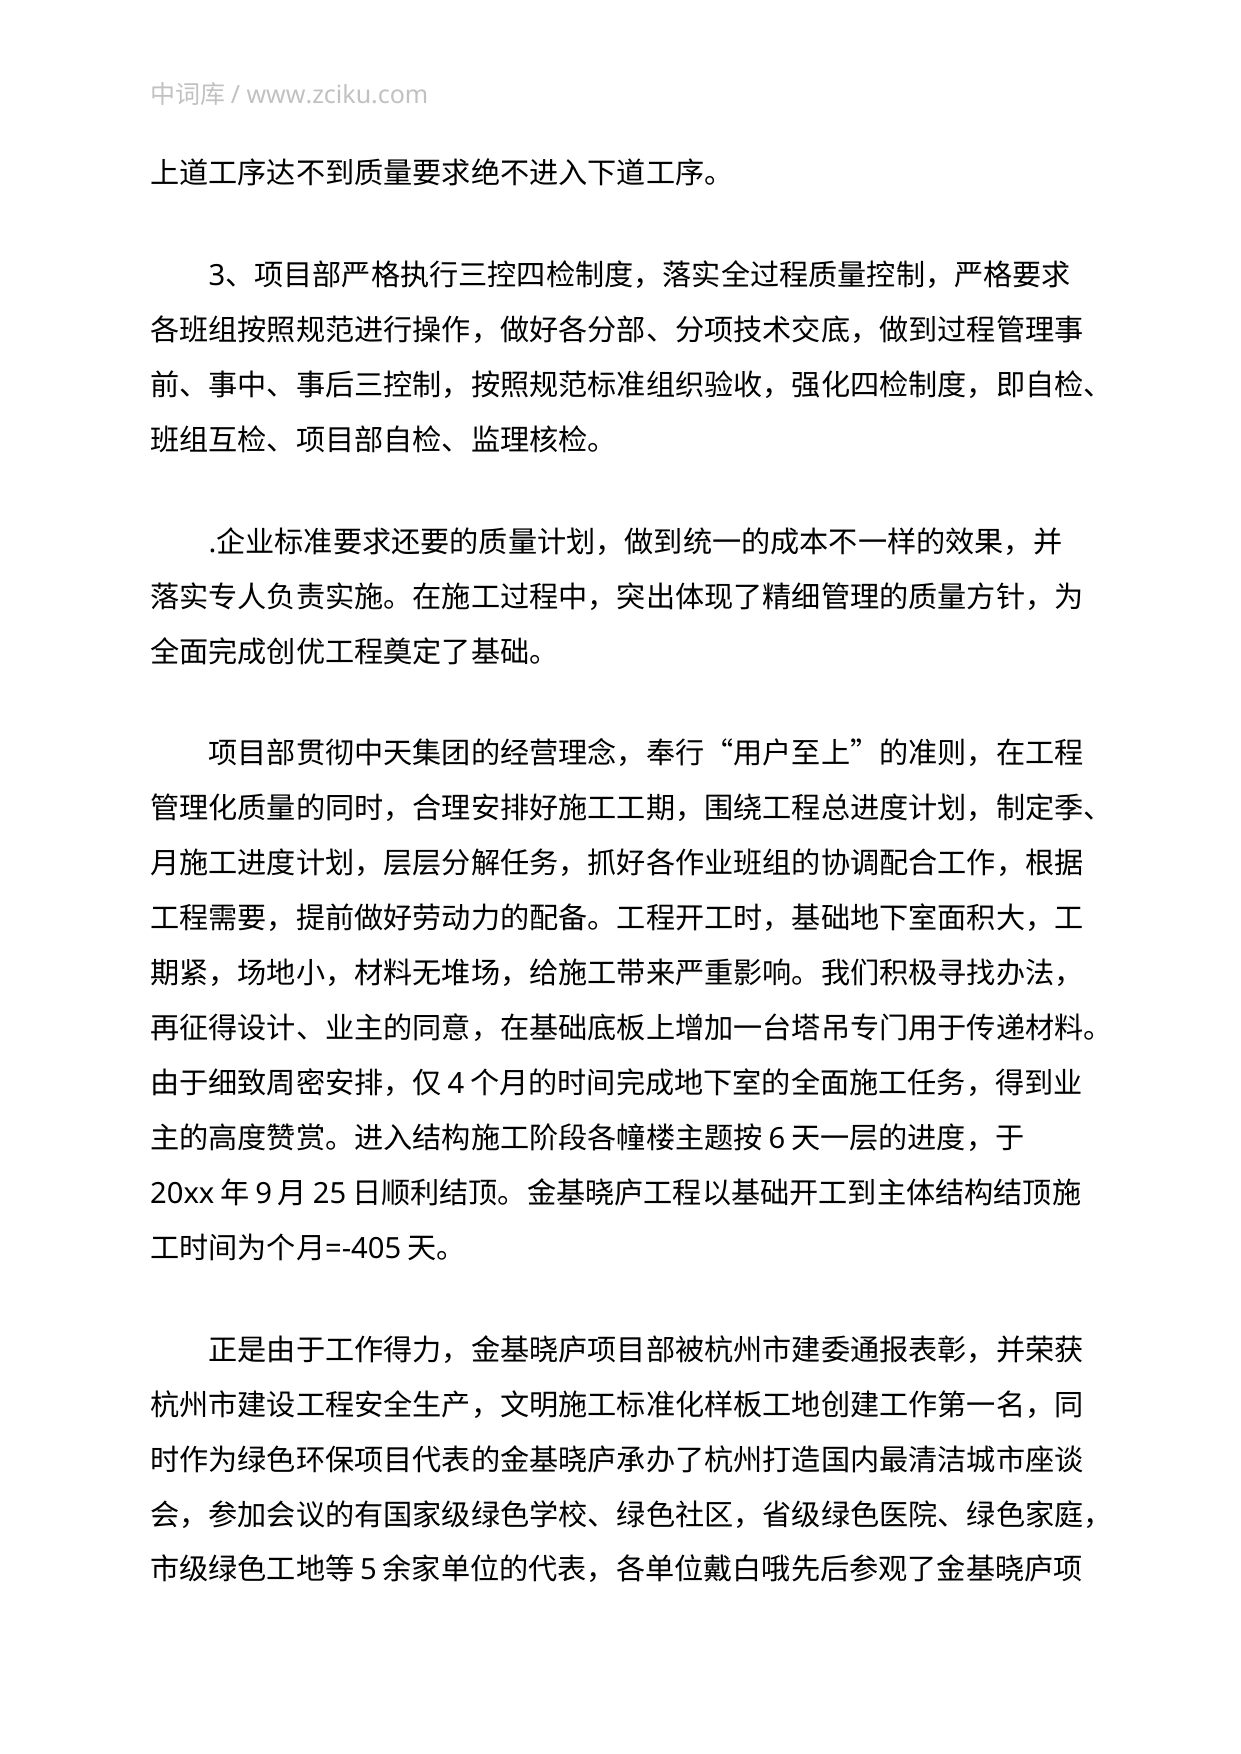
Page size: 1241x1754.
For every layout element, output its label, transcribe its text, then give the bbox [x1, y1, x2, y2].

text .企业标准要求还要的质量计划，做到统一的成本不一样的效果，并落实专人负责实施。在施工过程中，突出体现了精细管理的质量方针，为全面完成创优工程奠定了基础。 [150, 518, 1090, 671]
text 项目部贯彻中天集团的经营理念，奉行“用户至上”的准则，在工程管理化质量的同时，合理安排好施工工期，围绕工程总进度计划，制定季、月施工进度计划，层层分解任务，抓好各作业班组的协调配合工作，根据工程需要，提前做好劳动力的配备。工程开工时，基础地下室面积大，工期紧，场地小，材料无堆场，给施工带来严重影响。我们积极寻找办法，再征得设计、业主的同意，在基础底板上增加一台塔吊专门用于传递材料。由于细致周密安排，仅4个月的时间完成地下室的全面施工任务，得到业主的高度赞赏。进入结构施工阶段各幢楼主题按6天一层的进度，于20xx年9月25日顺利结顶。金基晓庐工程以基础开工到主体结构结顶施工时间为个月=-405天。 [150, 730, 1090, 1267]
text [150, 1326, 1090, 1588]
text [150, 150, 1090, 192]
text 3、项目部严格执行三控四检制度，落实全过程质量控制，严格要求各班组按照规范进行操作，做好各分部、分项技术交底，做到过程管理事前、事中、事后三控制，按照规范标准组织验收，强化四检制度，即自检、班组互检、项目部自检、监理核检。 [150, 252, 1090, 459]
